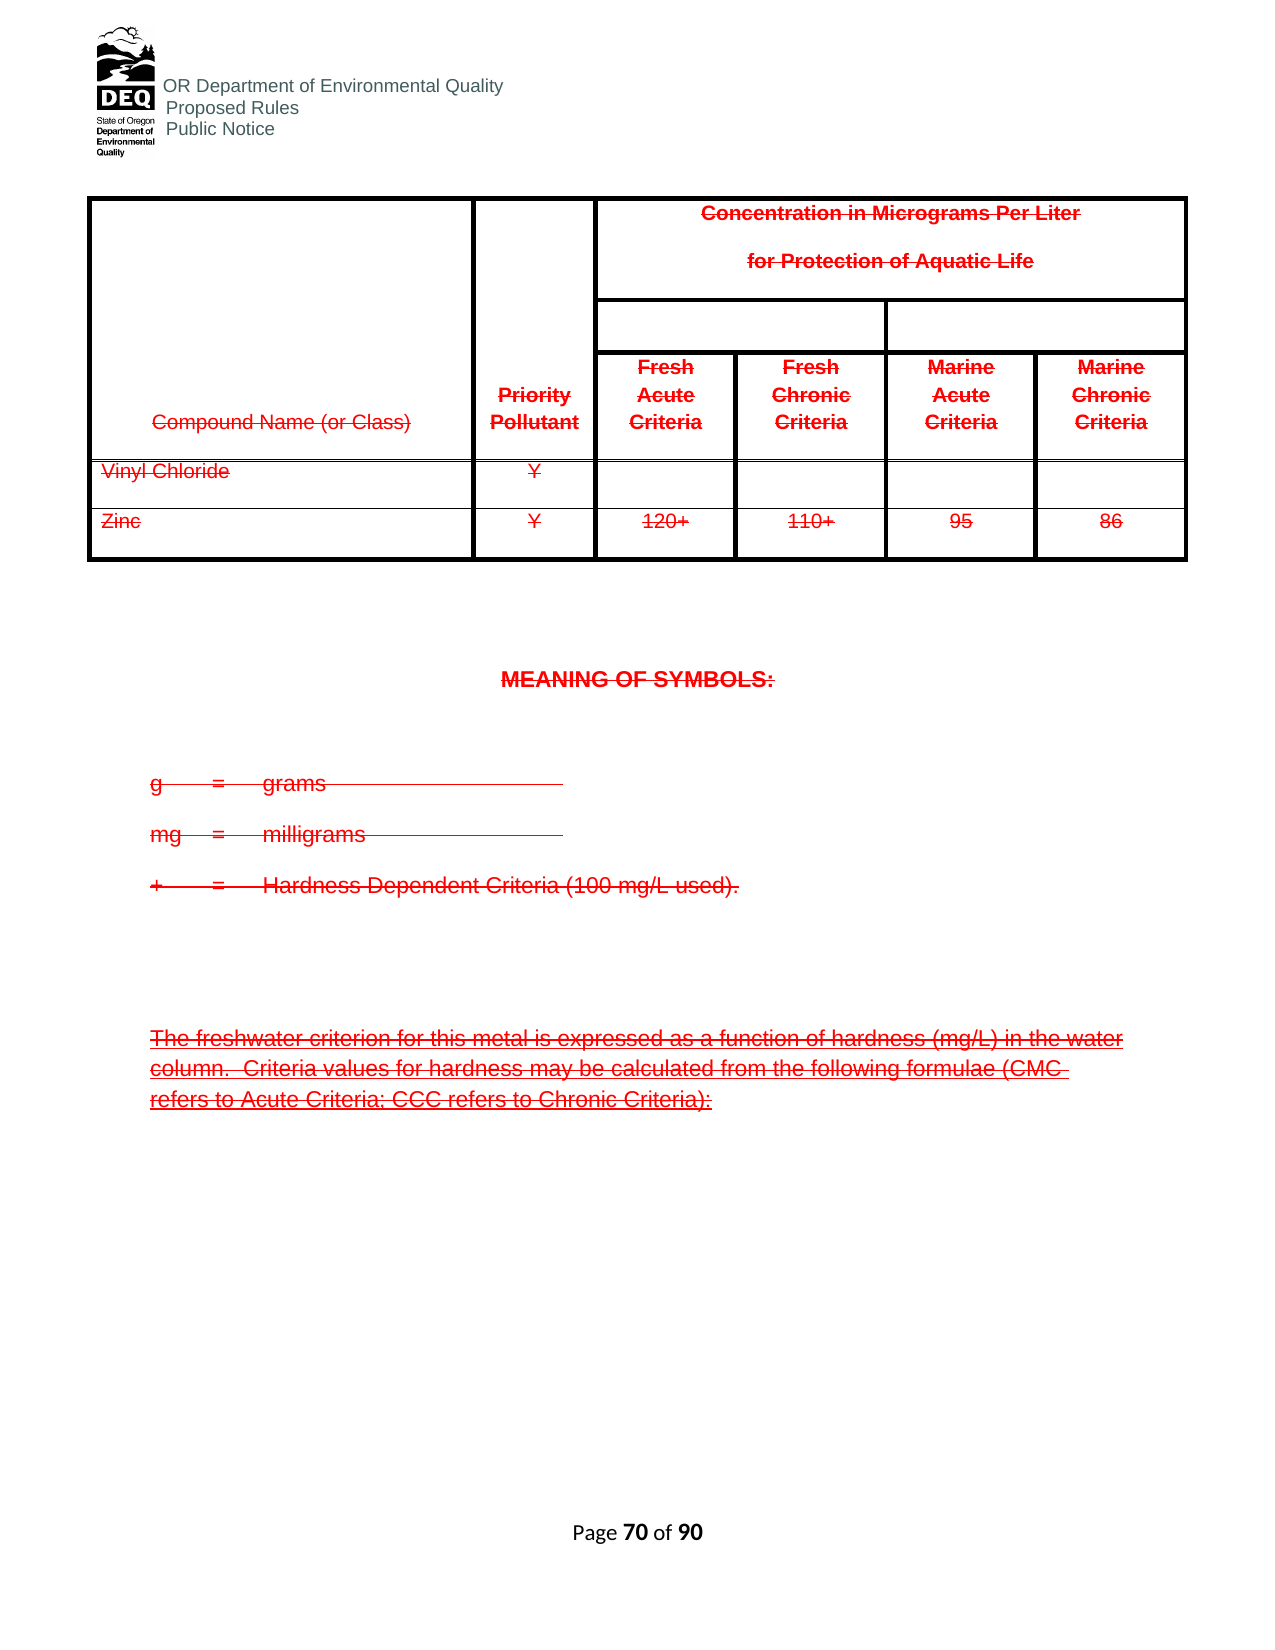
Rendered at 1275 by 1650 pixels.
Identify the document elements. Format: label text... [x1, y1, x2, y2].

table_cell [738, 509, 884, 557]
text g = grams [150, 770, 1125, 796]
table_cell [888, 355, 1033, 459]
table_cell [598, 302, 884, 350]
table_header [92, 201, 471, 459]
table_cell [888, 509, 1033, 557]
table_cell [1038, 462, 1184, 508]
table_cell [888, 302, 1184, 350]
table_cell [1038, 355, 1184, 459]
text + = Hardness Dependent Criteria (100 mg/L used). [150, 872, 1125, 898]
text MEANING OF SYMBOLS: [150, 666, 1125, 692]
picture [97, 26, 156, 159]
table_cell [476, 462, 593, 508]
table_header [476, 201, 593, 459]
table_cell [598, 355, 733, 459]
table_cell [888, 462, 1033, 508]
text The freshwater criterion for this metal is expressed as a function of hardness (mg/L) in the water column. Criteria values for hardness may be calculated from the following formulae (CMC refers to Acute Criteria; CCC refers to Chronic Criteria): [150, 1025, 1125, 1112]
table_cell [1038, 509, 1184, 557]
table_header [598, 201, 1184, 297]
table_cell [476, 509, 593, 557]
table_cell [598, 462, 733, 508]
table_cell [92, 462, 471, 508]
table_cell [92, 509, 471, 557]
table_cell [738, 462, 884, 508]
text mg = milligrams [150, 821, 1125, 847]
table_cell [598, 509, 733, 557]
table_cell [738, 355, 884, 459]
